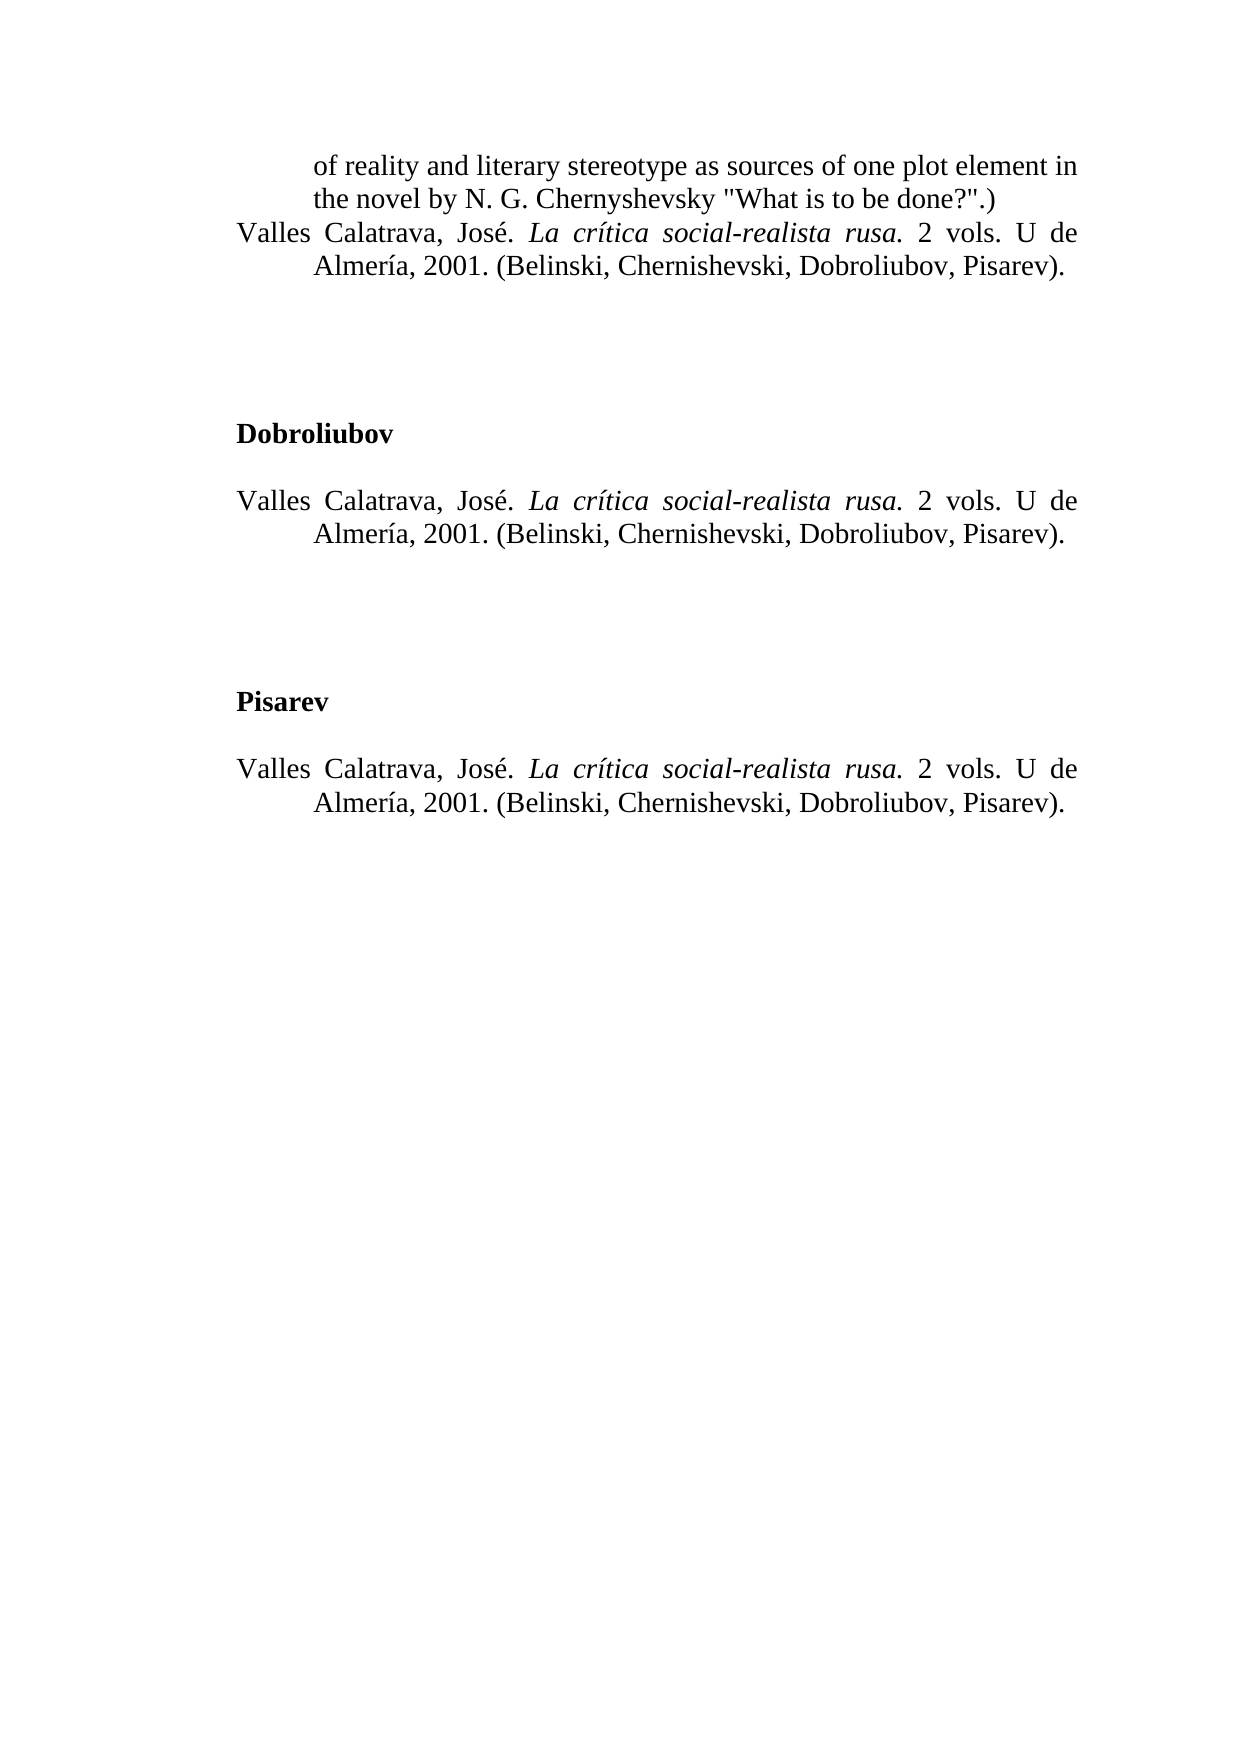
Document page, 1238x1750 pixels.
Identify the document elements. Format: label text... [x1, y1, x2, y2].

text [236, 148, 1078, 215]
text Dobroliubov [236, 416, 1078, 449]
text Valles Calatrava, José. La crítica social-realista rusa. 2 vols. U de Almería, 2001. (Belinski, Chernishevski, Dobroliubov, Pisarev). [236, 215, 1078, 282]
text Valles Calatrava, José. La crítica social-realista rusa. 2 vols. U de Almería, 2001. (Belinski, Chernishevski, Dobroliubov, Pisarev). [236, 751, 1078, 818]
text Valles Calatrava, José. La crítica social-realista rusa. 2 vols. U de Almería, 2001. (Belinski, Chernishevski, Dobroliubov, Pisarev). [236, 483, 1078, 550]
text Pisarev [236, 684, 1078, 718]
